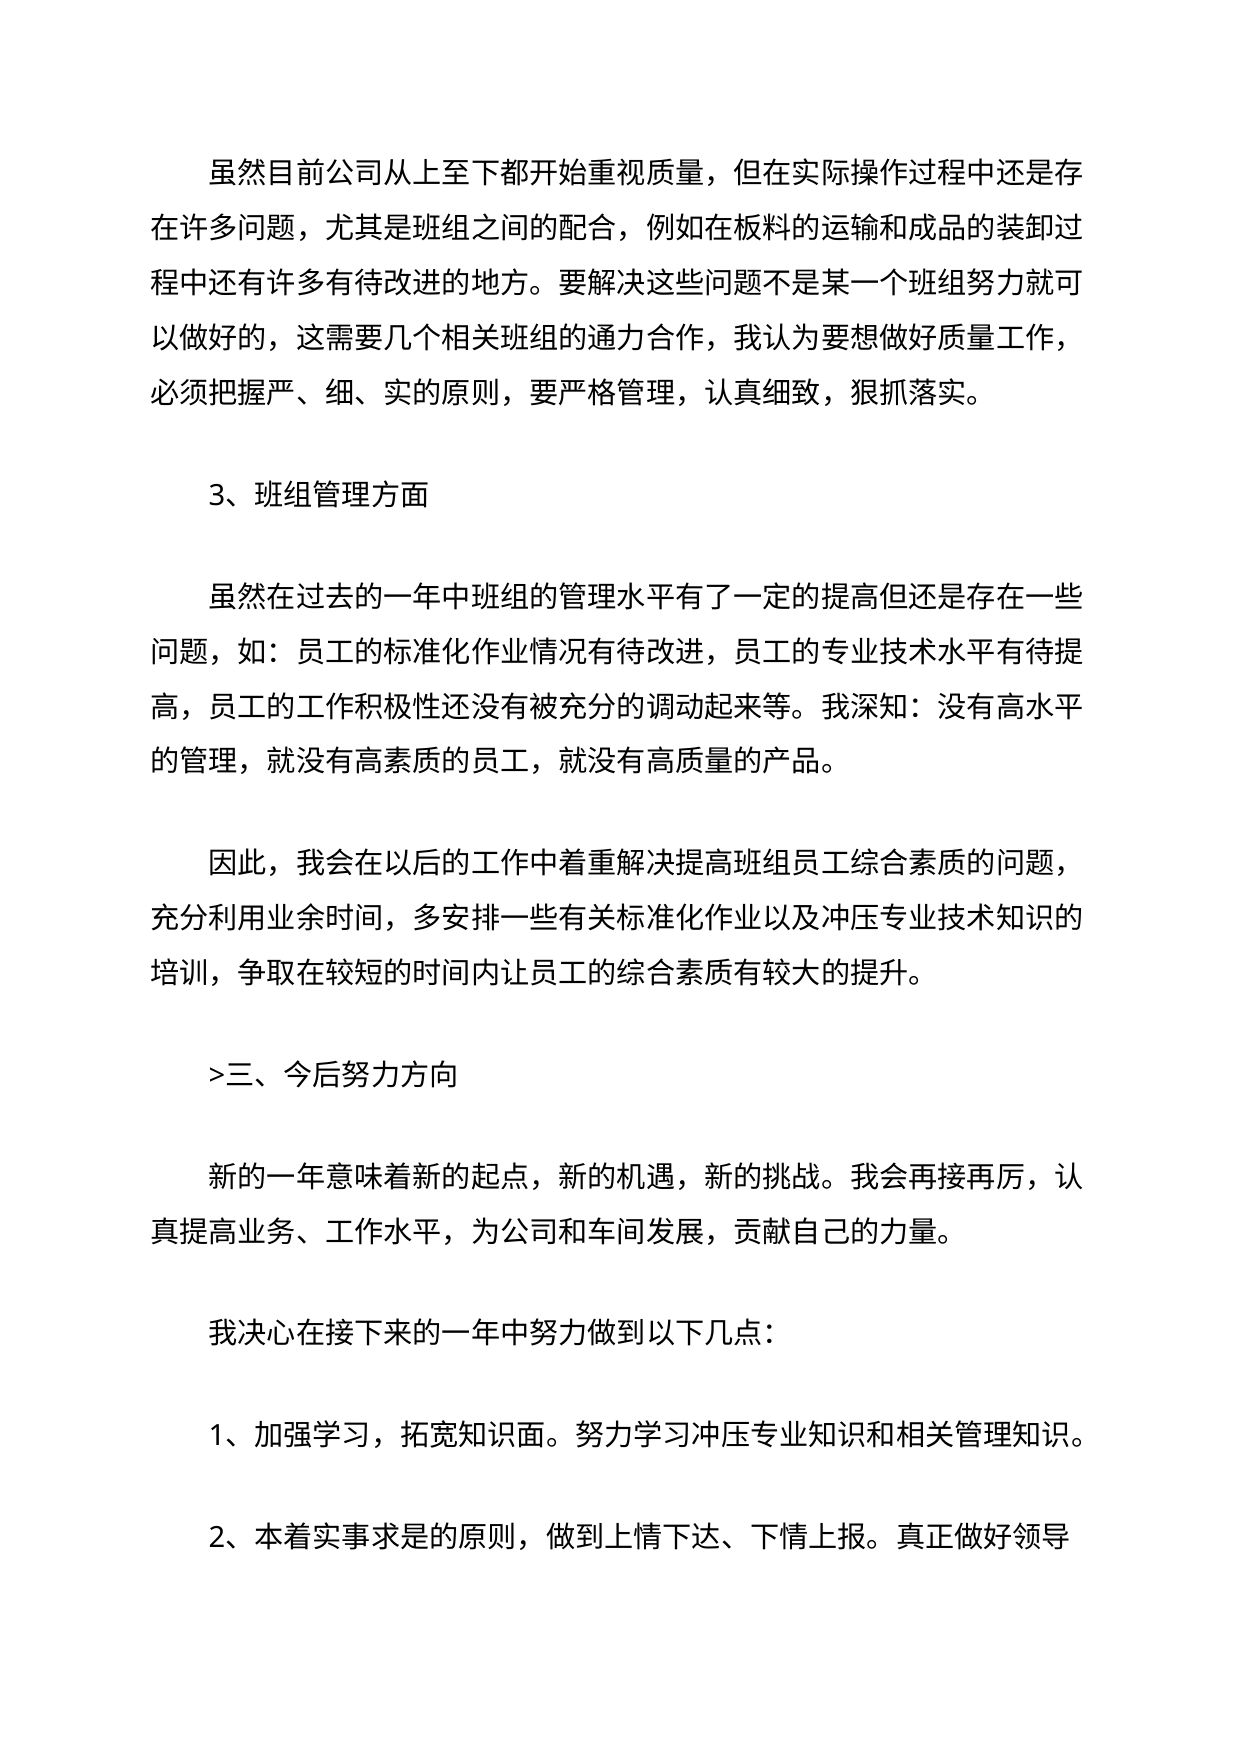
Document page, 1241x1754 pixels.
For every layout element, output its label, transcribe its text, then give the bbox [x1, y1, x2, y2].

text 3、班组管理方面 [150, 471, 1090, 514]
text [150, 1514, 1090, 1556]
text >三、今后努力方向 [150, 1051, 1090, 1094]
text 我决心在接下来的一年中努力做到以下几点： [150, 1310, 1090, 1352]
text 1、加强学习，拓宽知识面。努力学习冲压专业知识和相关管理知识。 [150, 1412, 1090, 1454]
text 因此，我会在以后的工作中着重解决提高班组员工综合素质的问题，充分利用业余时间，多安排一些有关标准化作业以及冲压专业技术知识的培训，争取在较短的时间内让员工的综合素质有较大的提升。 [150, 840, 1090, 992]
text 虽然目前公司从上至下都开始重视质量，但在实际操作过程中还是存在许多问题，尤其是班组之间的配合，例如在板料的运输和成品的装卸过程中还有许多有待改进的地方。要解决这些问题不是某一个班组努力就可以做好的，这需要几个相关班组的通力合作，我认为要想做好质量工作，必须把握严、细、实的原则，要严格管理，认真细致，狠抓落实。 [150, 150, 1090, 412]
text 虽然在过去的一年中班组的管理水平有了一定的提高但还是存在一些问题，如：员工的标准化作业情况有待改进，员工的专业技术水平有待提高，员工的工作积极性还没有被充分的调动起来等。我深知：没有高水平的管理，就没有高素质的员工，就没有高质量的产品。 [150, 573, 1090, 780]
text 新的一年意味着新的起点，新的机遇，新的挑战。我会再接再厉，认真提高业务、工作水平，为公司和车间发展，贡献自己的力量。 [150, 1153, 1090, 1251]
